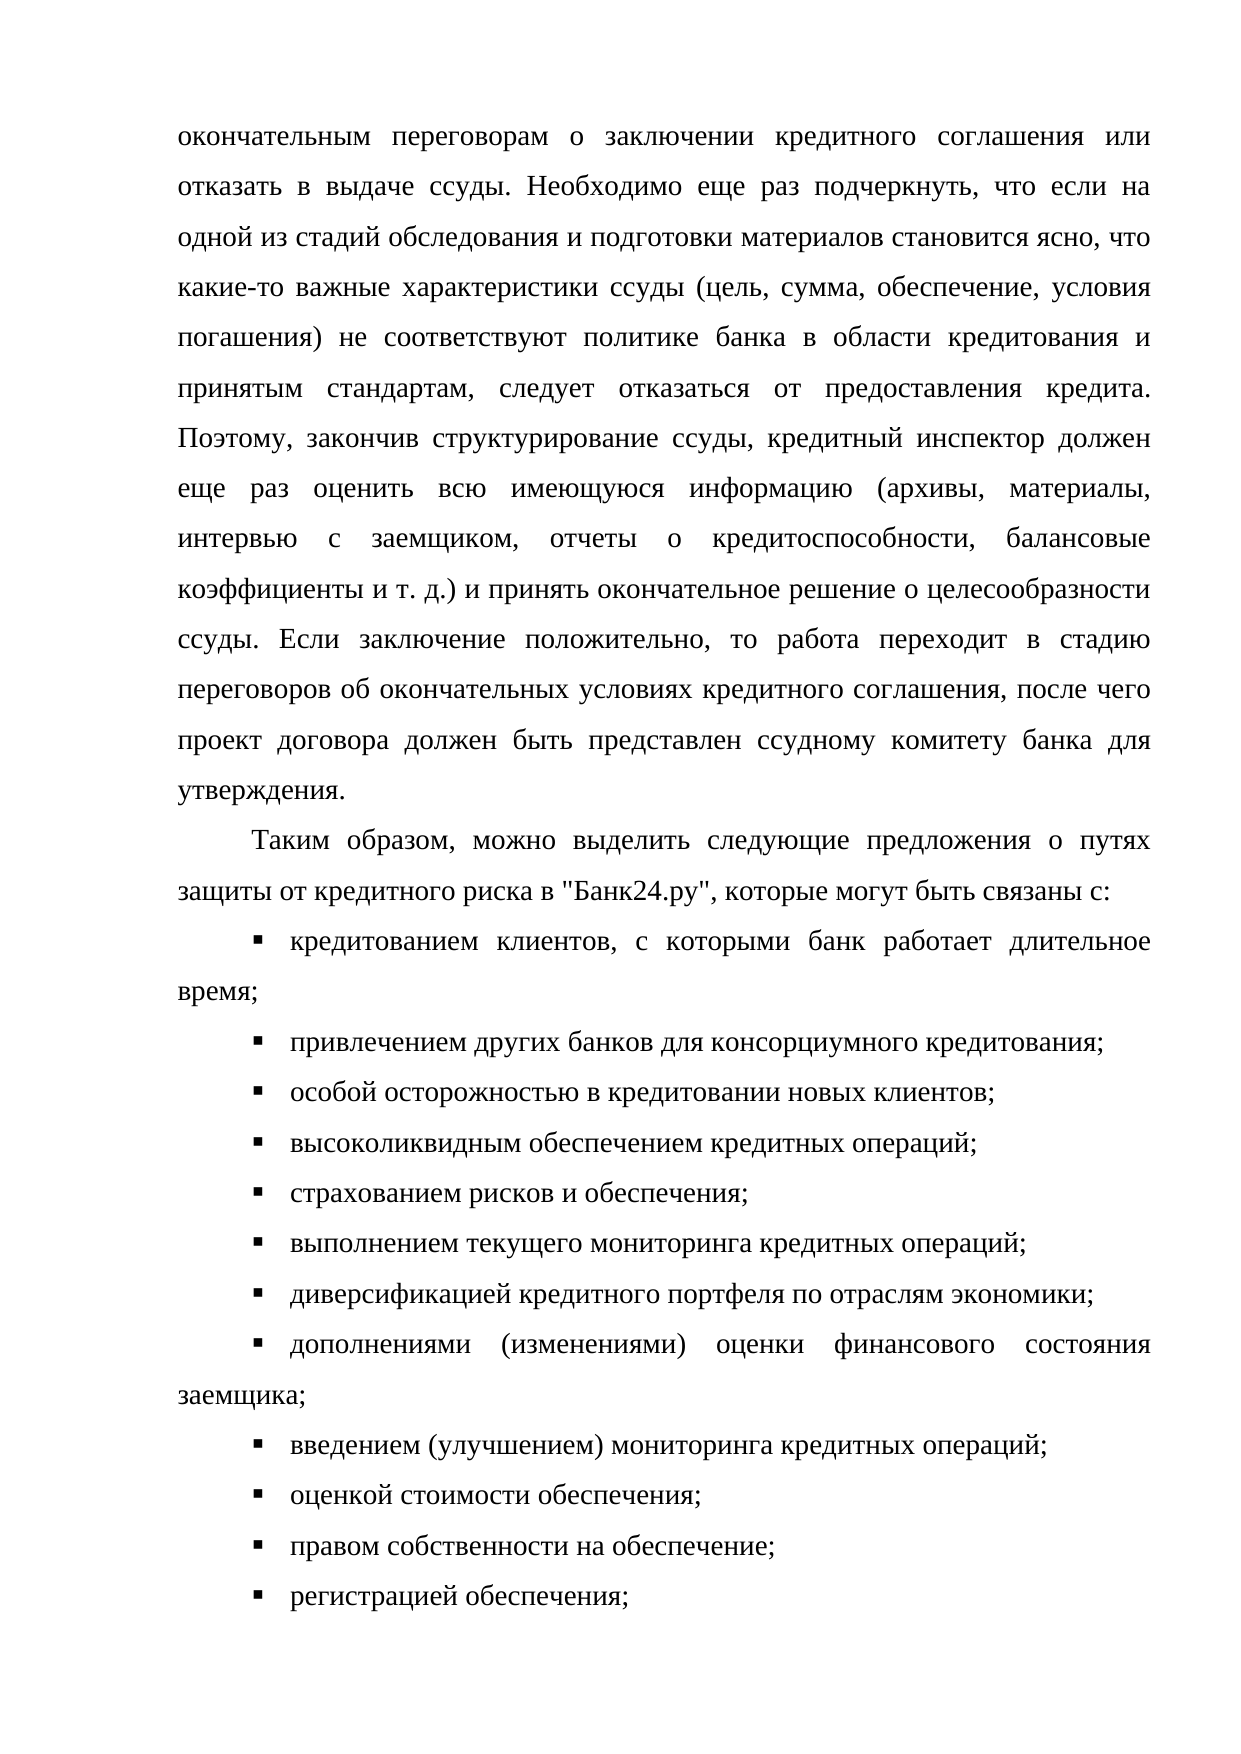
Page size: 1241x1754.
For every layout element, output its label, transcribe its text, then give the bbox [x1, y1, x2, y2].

list кредитованием клиентов, с которыми банк работает длительное время; [177, 923, 1152, 1007]
list введением (улучшением) мониторинга кредитных операций; [177, 1427, 1152, 1461]
list выполнением текущего мониторинга кредитных операций; [177, 1226, 1152, 1259]
list высоколиквидным обеспечением кредитных операций; [177, 1125, 1152, 1158]
list правом собственности на обеспечение; [177, 1528, 1152, 1562]
list диверсификацией кредитного портфеля по отраслям экономики; [177, 1276, 1152, 1309]
list страхованием рисков и обеспечения; [177, 1175, 1152, 1209]
text Таким образом, можно выделить следующие предложения о путях защиты от кредитного риска в "Банк24.ру", которые могут быть связаны с: [177, 822, 1152, 906]
list регистрацией обеспечения; [177, 1578, 1152, 1612]
list особой осторожностью в кредитовании новых клиентов; [177, 1074, 1152, 1108]
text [177, 118, 1152, 806]
list дополнениями (изменениями) оценки финансового состояния заемщика; [177, 1326, 1152, 1410]
list оценкой стоимости обеспечения; [177, 1477, 1152, 1511]
list привлечением других банков для консорциумного кредитования; [177, 1024, 1152, 1057]
